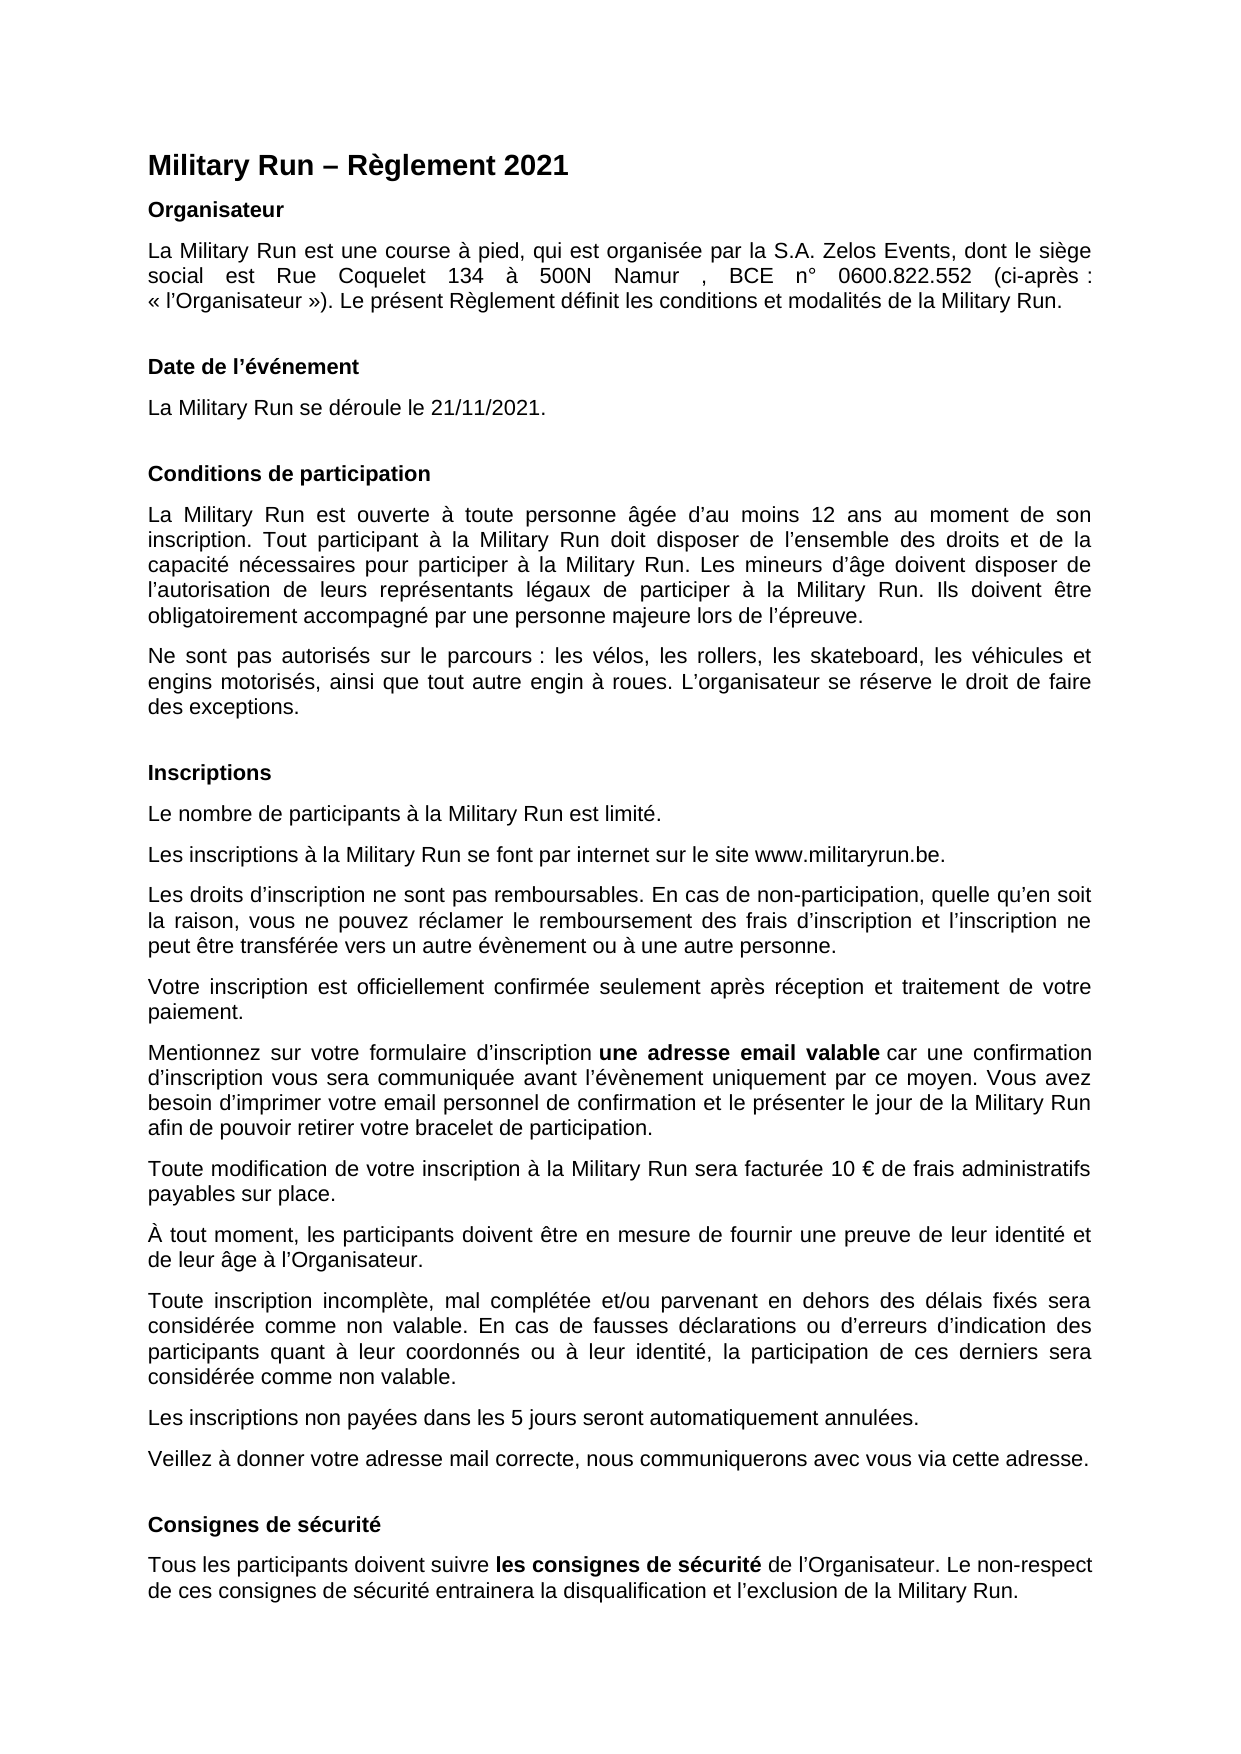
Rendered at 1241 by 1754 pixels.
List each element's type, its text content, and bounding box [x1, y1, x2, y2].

text Le nombre de participants à la Military Run est limité. [148, 801, 1093, 826]
text À tout moment, les participants doivent être en mesure de fournir une preuve de leur identité et de leur âge à l’Organisateur. [148, 1222, 1093, 1273]
text Mentionnez sur votre formulaire d’inscription une adresse email valable car une confirmation d’inscription vous sera communiquée avant l’évènement uniquement par ce moyen. Vous avez besoin d’imprimer votre email personnel de confirmation et le présenter le jour de la Military Run afin de pouvoir retirer votre bracelet de participation. [148, 1040, 1093, 1141]
text Veillez à donner votre adresse mail correcte, nous communiquerons avec vous via cette adresse. [148, 1446, 1093, 1471]
text Consignes de sécurité [148, 1486, 1093, 1537]
text Organisateur [148, 197, 1093, 222]
text Les inscriptions à la Military Run se font par internet sur le site www.militaryrun.be. [148, 842, 1093, 867]
text Votre inscription est officiellement confirmée seulement après réception et traitement de votre paiement. [148, 974, 1093, 1024]
text Ne sont pas autorisés sur le parcours : les vélos, les rollers, les skateboard, les véhicules et engins motorisés, ainsi que tout autre engin à roues. L’organisateur se réserve le droit de faire des exceptions. [148, 643, 1093, 719]
text La Military Run est une course à pied, qui est organisée par la S.A. Zelos Events, dont le siège social est Rue Coquelet 134 à 500N Namur , BCE n° 0600.822.552 (ci-après : « l’Organisateur »). Le présent Règlement définit les conditions et modalités de la Military Run. [148, 238, 1093, 313]
text Les inscriptions non payées dans les 5 jours seront automatiquement annulées. [148, 1405, 1093, 1430]
text Toute modification de votre inscription à la Military Run sera facturée 10 € de frais administratifs payables sur place. [148, 1156, 1093, 1207]
text La Military Run est ouverte à toute personne âgée d’au moins 12 ans au moment de son inscription. Tout participant à la Military Run doit disposer de l’ensemble des droits et de la capacité nécessaires pour participer à la Military Run. Les mineurs d’âge doivent disposer de l’autorisation de leurs représentants légaux de participer à la Military Run. Ils doivent être obligatoirement accompagné par une personne majeure lors de l’épreuve. [148, 502, 1093, 628]
text Inscriptions [148, 735, 1093, 785]
text Tous les participants doivent suivre les consignes de sécurité de l’Organisateur. Le non-respect de ces consignes de sécurité entrainera la disqualification et l’exclusion de la Military Run. [148, 1552, 1093, 1603]
text La Military Run se déroule le 21/11/2021. [148, 395, 1093, 420]
text Conditions de participation [148, 436, 1093, 486]
text Toute inscription incomplète, mal complétée et/ou parvenant en dehors des délais fixés sera considérée comme non valable. En cas de fausses déclarations ou d’erreurs d’indication des participants quant à leur coordonnés ou à leur identité, la participation de ces derniers sera considérée comme non valable. [148, 1288, 1093, 1389]
text Military Run – Règlement 2021 [148, 148, 1093, 181]
text Les droits d’inscription ne sont pas remboursables. En cas de non-participation, quelle qu’en soit la raison, vous ne pouvez réclamer le remboursement des frais d’inscription et l’inscription ne peut être transférée vers un autre évènement ou à une autre personne. [148, 882, 1093, 958]
text Date de l’événement [148, 329, 1093, 379]
